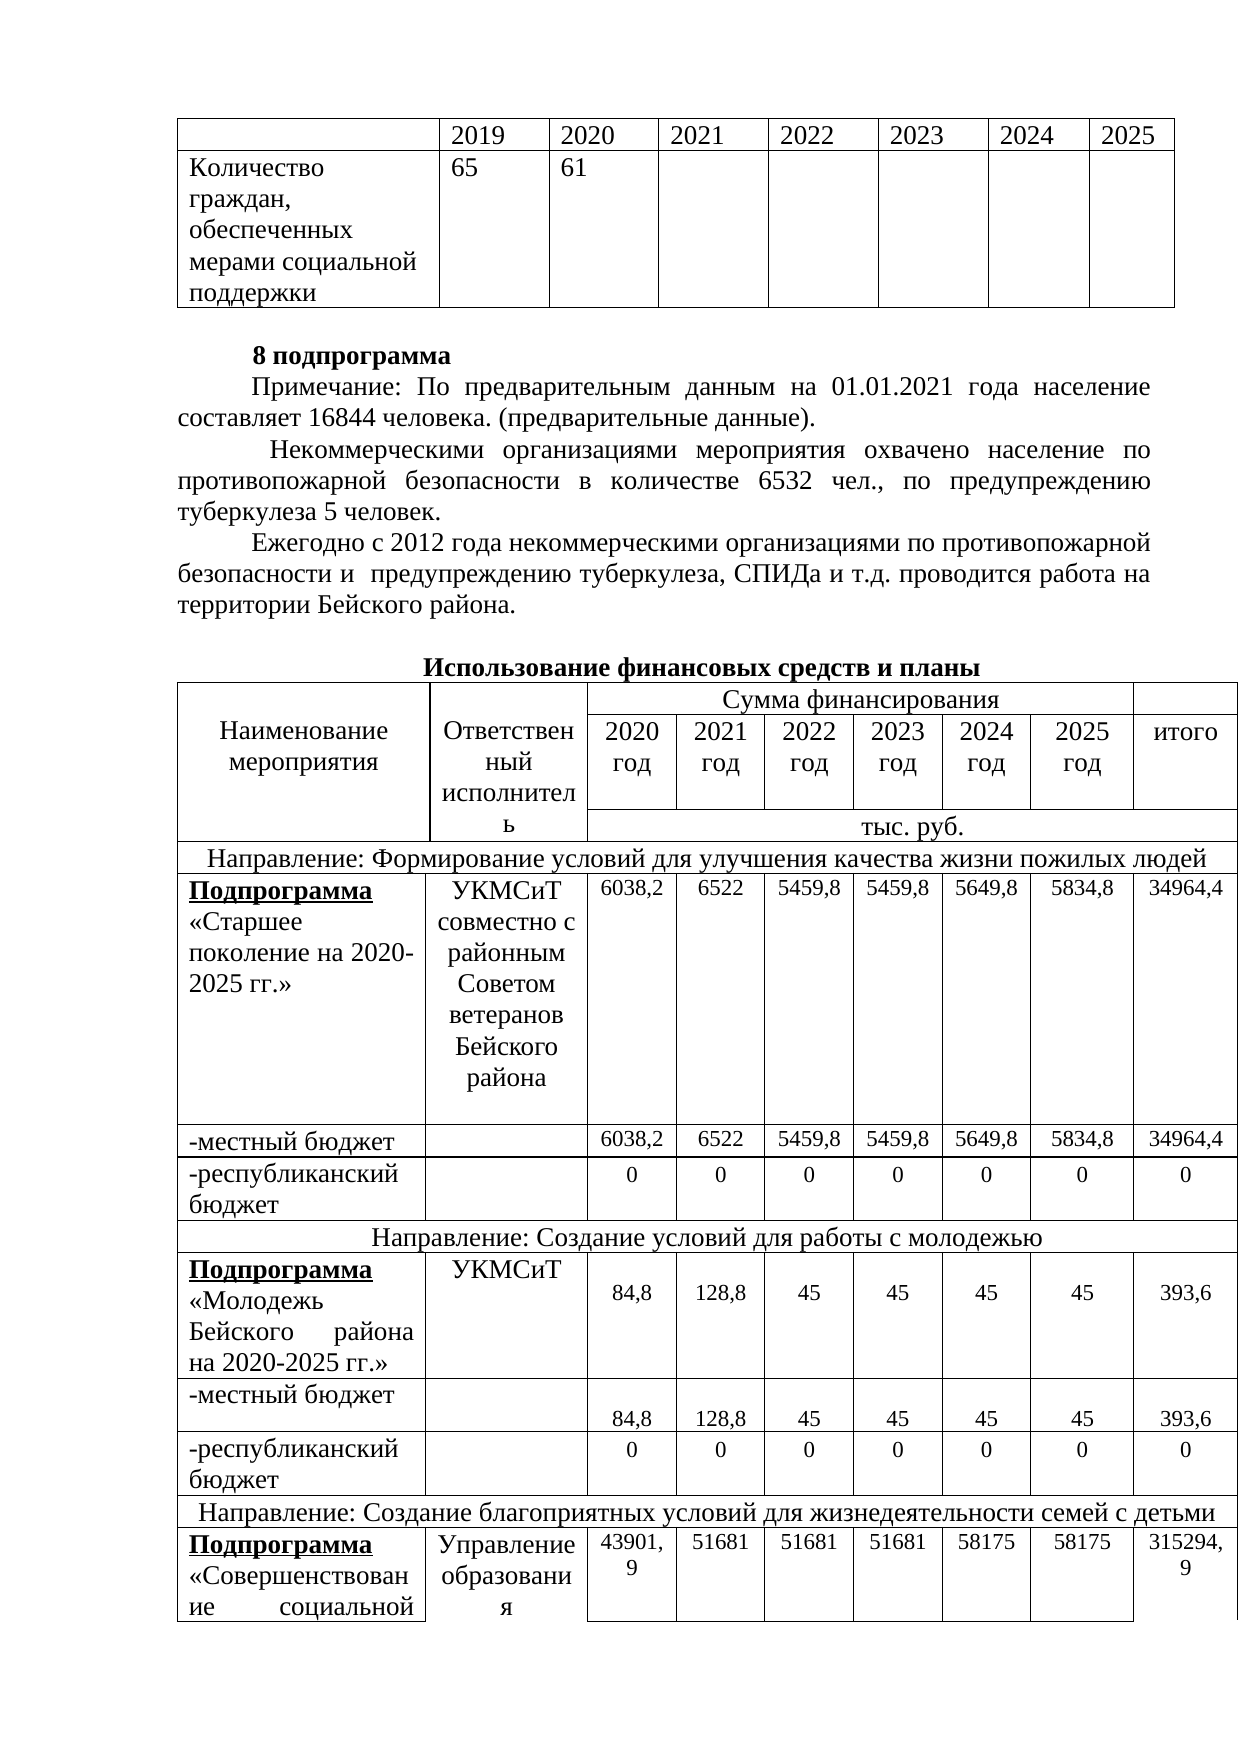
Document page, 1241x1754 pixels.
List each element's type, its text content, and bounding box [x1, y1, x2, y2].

text Примечание: По предварительным данным на 01.01.2021 года население составляет 16844 человека. (предварительные данные). [177, 370, 1152, 433]
table_header 2021 [659, 119, 768, 150]
table_cell 51681 [677, 1528, 764, 1621]
table_cell 58175 [1031, 1528, 1133, 1621]
table_cell 45 [943, 1253, 1030, 1377]
table_cell 0 [765, 1158, 853, 1220]
table_cell 45 [765, 1253, 853, 1377]
table_cell -местный бюджет [178, 1379, 425, 1431]
table_cell 51681 [854, 1528, 942, 1621]
table_cell 6522 [677, 874, 764, 1124]
table_cell [426, 1158, 587, 1220]
table_cell 5834,8 [1031, 874, 1133, 1124]
table_cell Управление образования [426, 1528, 587, 1621]
table_cell 6038,2 [588, 1125, 676, 1156]
table_cell 5459,8 [854, 874, 942, 1124]
text Некоммерческими организациями мероприятия охвачено население по противопожарной безопасности в количестве 6532 чел., по предупреждению туберкулеза 5 человек. [177, 433, 1152, 526]
table_header [1134, 683, 1237, 714]
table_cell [178, 1528, 425, 1621]
table_cell [426, 1125, 587, 1156]
table_cell 393,6 [1134, 1379, 1237, 1431]
table_header 2024 [989, 119, 1089, 150]
table_cell 45 [1031, 1379, 1133, 1431]
table_cell тыс. руб. [588, 810, 1237, 841]
table_cell 128,8 [677, 1253, 764, 1377]
table_cell 2025 год [1031, 715, 1133, 808]
table_cell УКМСиТ [426, 1253, 587, 1306]
table_cell 393,6 [1134, 1253, 1237, 1306]
table_cell -республиканский бюджет [178, 1158, 425, 1220]
table_cell 0 [854, 1432, 942, 1494]
table_cell [426, 1432, 587, 1494]
table_cell 0 [588, 1158, 676, 1220]
table_cell 45 [854, 1253, 942, 1377]
text Использование финансовых средств и планы [252, 651, 1152, 682]
table_cell 6038,2 [588, 874, 676, 1124]
table_cell 34964,4 [1134, 874, 1237, 1092]
table_cell [989, 151, 1089, 307]
table_header 2019 [440, 119, 549, 150]
table_cell 0 [765, 1432, 853, 1494]
table_cell [659, 151, 768, 307]
table_cell 45 [765, 1379, 853, 1431]
table_cell 0 [1134, 1158, 1237, 1220]
table_cell 5459,8 [765, 1125, 853, 1156]
table_cell 128,8 [677, 1379, 764, 1431]
table_cell 2023 год [854, 715, 942, 808]
text Ежегодно с 2012 года некоммерческими организациями по противопожарной безопасности и предупреждению туберкулеза, СПИДа и т.д. проводится работа на территории Бейского района. [177, 526, 1152, 619]
table_cell Направление: Формирование условий для улучшения качества жизни пожилых людей [178, 842, 1237, 873]
table_cell 0 [1031, 1432, 1133, 1494]
table_cell УКМСиТ совместно с районным Советом ветеранов Бейского района [426, 874, 587, 1092]
table_cell 5459,8 [854, 1125, 942, 1156]
table_cell 0 [943, 1432, 1030, 1494]
table_cell 6522 [677, 1125, 764, 1156]
table_cell 0 [943, 1158, 1030, 1220]
table_cell 84,8 [588, 1379, 676, 1431]
table_cell Направление: Создание условий для работы с молодежью [178, 1221, 1237, 1252]
table_cell 315294,9 [1134, 1528, 1237, 1621]
table_cell 2024 год [943, 715, 1030, 808]
table_cell 0 [854, 1158, 942, 1220]
table_cell 5649,8 [943, 874, 1030, 1124]
table_cell 45 [943, 1379, 1030, 1431]
table_cell Количество граждан, обеспеченных мерами социальной поддержки [178, 151, 439, 307]
table_header [178, 119, 439, 150]
table_cell [426, 1306, 587, 1377]
table_cell 0 [588, 1432, 676, 1494]
table_cell 61 [550, 151, 658, 307]
table_cell -республиканский бюджет [178, 1432, 425, 1494]
table_cell 0 [677, 1158, 764, 1220]
text 8 подпрограмма [252, 339, 1152, 370]
table_cell [1134, 1092, 1237, 1124]
table_cell Подпрограмма «Молодежь Бейского района на 2020-2025 гг.» [178, 1253, 425, 1377]
table_cell 2022 год [765, 715, 853, 808]
table_header 2020 [550, 119, 658, 150]
table_cell 84,8 [588, 1253, 676, 1377]
table_header Ответственный исполнитель [431, 683, 587, 841]
table_cell [426, 1092, 587, 1124]
table_cell 43901,9 [588, 1528, 676, 1621]
table_cell 58175 [943, 1528, 1030, 1621]
table_header 2022 [769, 119, 878, 150]
table_cell 0 [1134, 1432, 1237, 1494]
table_cell итого [1134, 715, 1237, 808]
table_cell [1134, 1306, 1237, 1377]
table_cell Подпрограмма «Старшее поколение на 2020-2025 гг.» [178, 874, 425, 1124]
table_header 2023 [879, 119, 988, 150]
table_cell 5834,8 [1031, 1125, 1133, 1156]
table_header Наименование мероприятия [178, 683, 429, 841]
table_cell 5459,8 [765, 874, 853, 1124]
table_cell 45 [854, 1379, 942, 1431]
table_cell 2020 год [588, 715, 676, 808]
table_cell [769, 151, 878, 307]
table_cell 34964,4 [1134, 1125, 1237, 1156]
table_cell 45 [1031, 1253, 1133, 1377]
table_cell 0 [677, 1432, 764, 1494]
table_cell 5649,8 [943, 1125, 1030, 1156]
table_header 2025 [1090, 119, 1174, 150]
table_cell 2021 год [677, 715, 764, 808]
table_cell 65 [440, 151, 549, 307]
table_cell [426, 1379, 587, 1431]
table_cell -местный бюджет [178, 1125, 425, 1156]
table_header Сумма финансирования [588, 683, 1133, 714]
table_cell [1090, 151, 1174, 307]
table_cell [879, 151, 988, 307]
table_cell 0 [1031, 1158, 1133, 1220]
table_cell 51681 [765, 1528, 853, 1621]
table_cell Направление: Создание благоприятных условий для жизнедеятельности семей с детьми [178, 1496, 1237, 1527]
